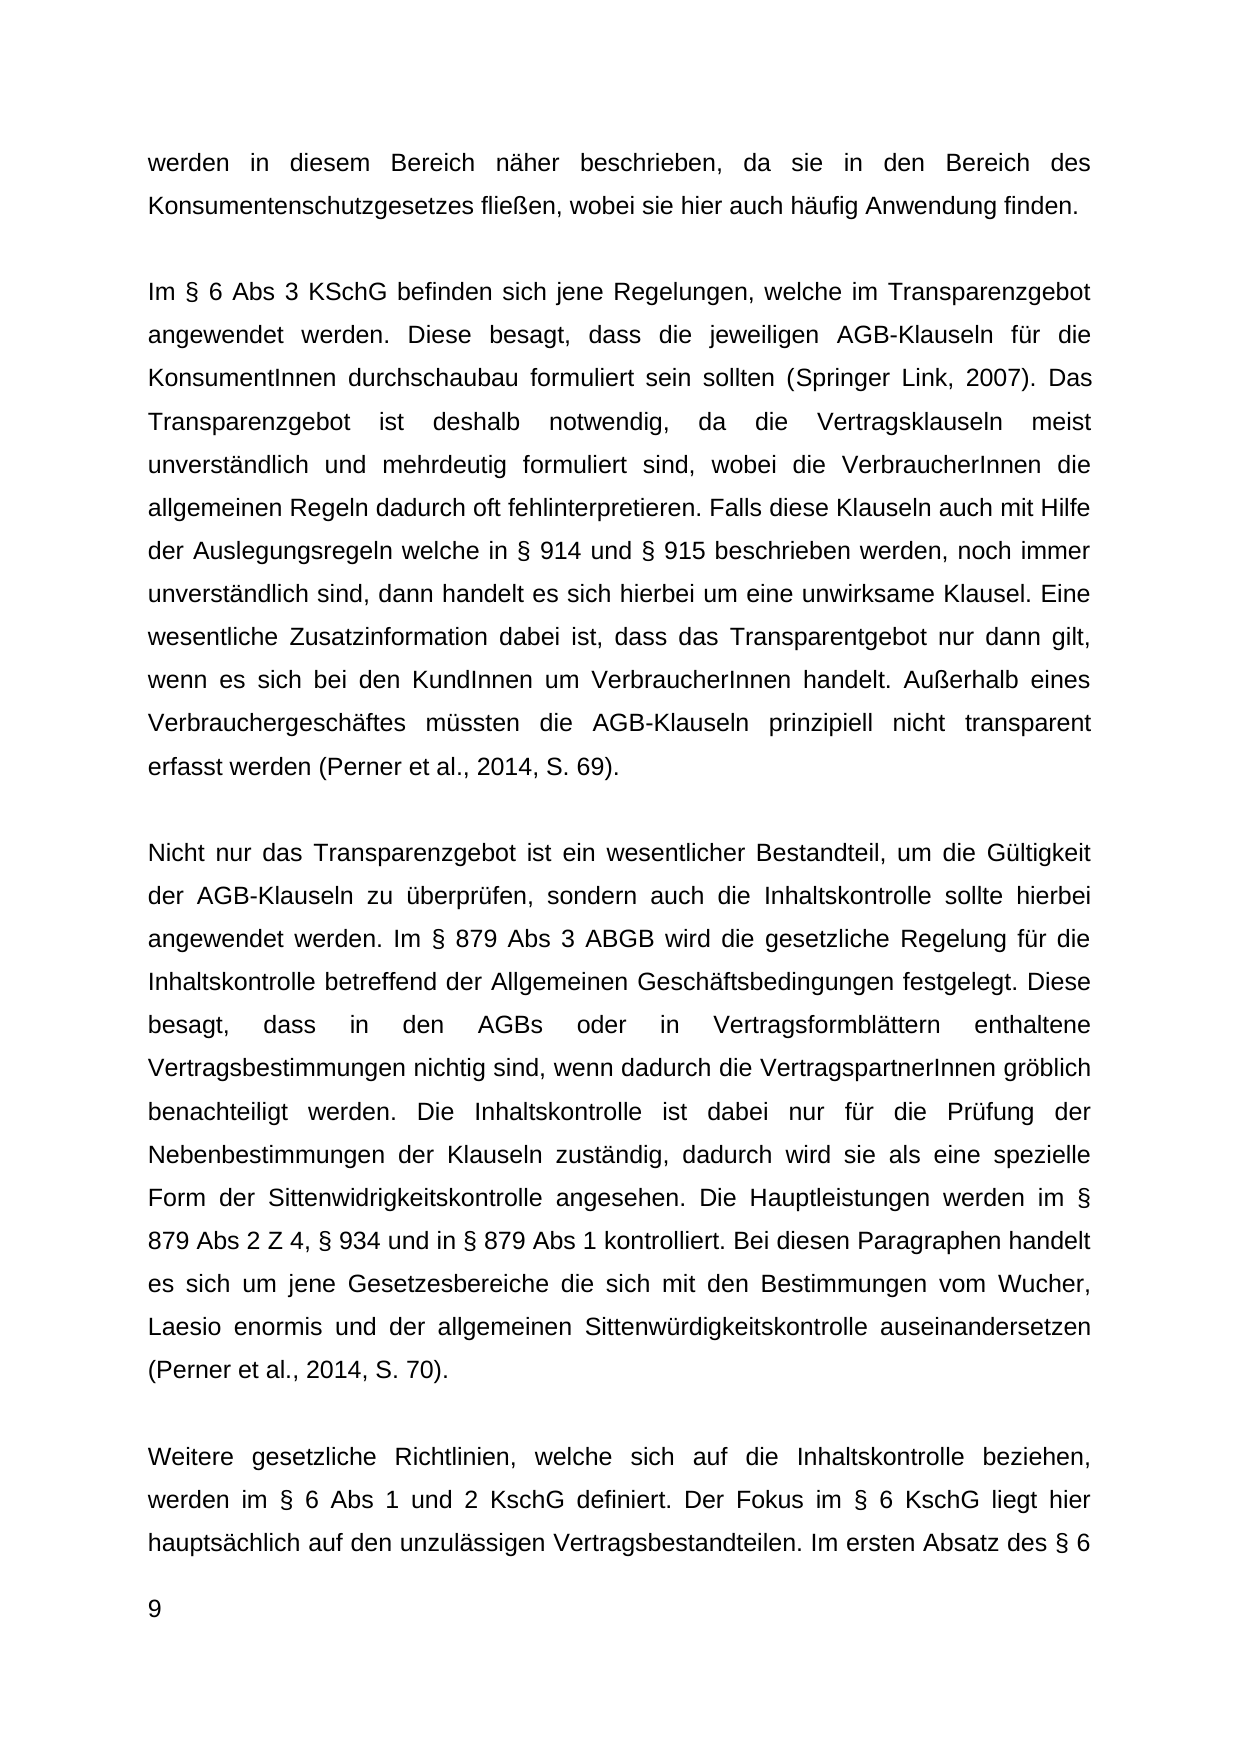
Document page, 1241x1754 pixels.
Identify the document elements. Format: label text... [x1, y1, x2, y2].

text Nicht nur das Transparenzgebot ist ein wesentlicher Bestandteil, um die Gültigkeit der AGB-Klauseln zu überprüfen, sondern auch die Inhaltskontrolle sollte hierbei angewendet werden. Im § 879 Abs 3 ABGB wird die gesetzliche Regelung für die Inhaltskontrolle betreffend der Allgemeinen Geschäftsbedingungen festgelegt. Diese besagt, dass in den AGBs oder in Vertragsformblättern enthaltene Vertragsbestimmungen nichtig sind, wenn dadurch die VertragspartnerInnen gröblich benachteiligt werden. Die Inhaltskontrolle ist dabei nur für die Prüfung der Nebenbestimmungen der Klauseln zuständig, dadurch wird sie als eine spezielle Form der Sittenwidrigkeitskontrolle angesehen. Die Hauptleistungen werden im § 879 Abs 2 Z 4, § 934 und in § 879 Abs 1 kontrolliert. Bei diesen Paragraphen handelt es sich um jene Gesetzesbereiche die sich mit den Bestimmungen vom Wucher, Laesio enormis und der allgemeinen Sittenwürdigkeitskontrolle auseinandersetzen (Perner et al., 2014, S. 70). [148, 838, 1092, 1384]
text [148, 1441, 1092, 1556]
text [148, 148, 1092, 219]
text Im § 6 Abs 3 KSchG befinden sich jene Regelungen, welche im Transparenzgebot angewendet werden. Diese besagt, dass die jeweiligen AGB-Klauseln für die KonsumentInnen durchschaubau formuliert sein sollten (Springer Link, 2007). Das Transparenzgebot ist deshalb notwendig, da die Vertragsklauseln meist unverständlich und mehrdeutig formuliert sind, wobei die VerbraucherInnen die allgemeinen Regeln dadurch oft fehlinterpretieren. Falls diese Klauseln auch mit Hilfe der Auslegungsregeln welche in § 914 und § 915 beschrieben werden, noch immer unverständlich sind, dann handelt es sich hierbei um eine unwirksame Klausel. Eine wesentliche Zusatzinformation dabei ist, dass das Transparentgebot nur dann gilt, wenn es sich bei den KundInnen um VerbraucherInnen handelt. Außerhalb eines Verbrauchergeschäftes müssten die AGB-Klauseln prinzipiell nicht transparent erfasst werden (Perner et al., 2014, S. 69). [148, 277, 1092, 780]
